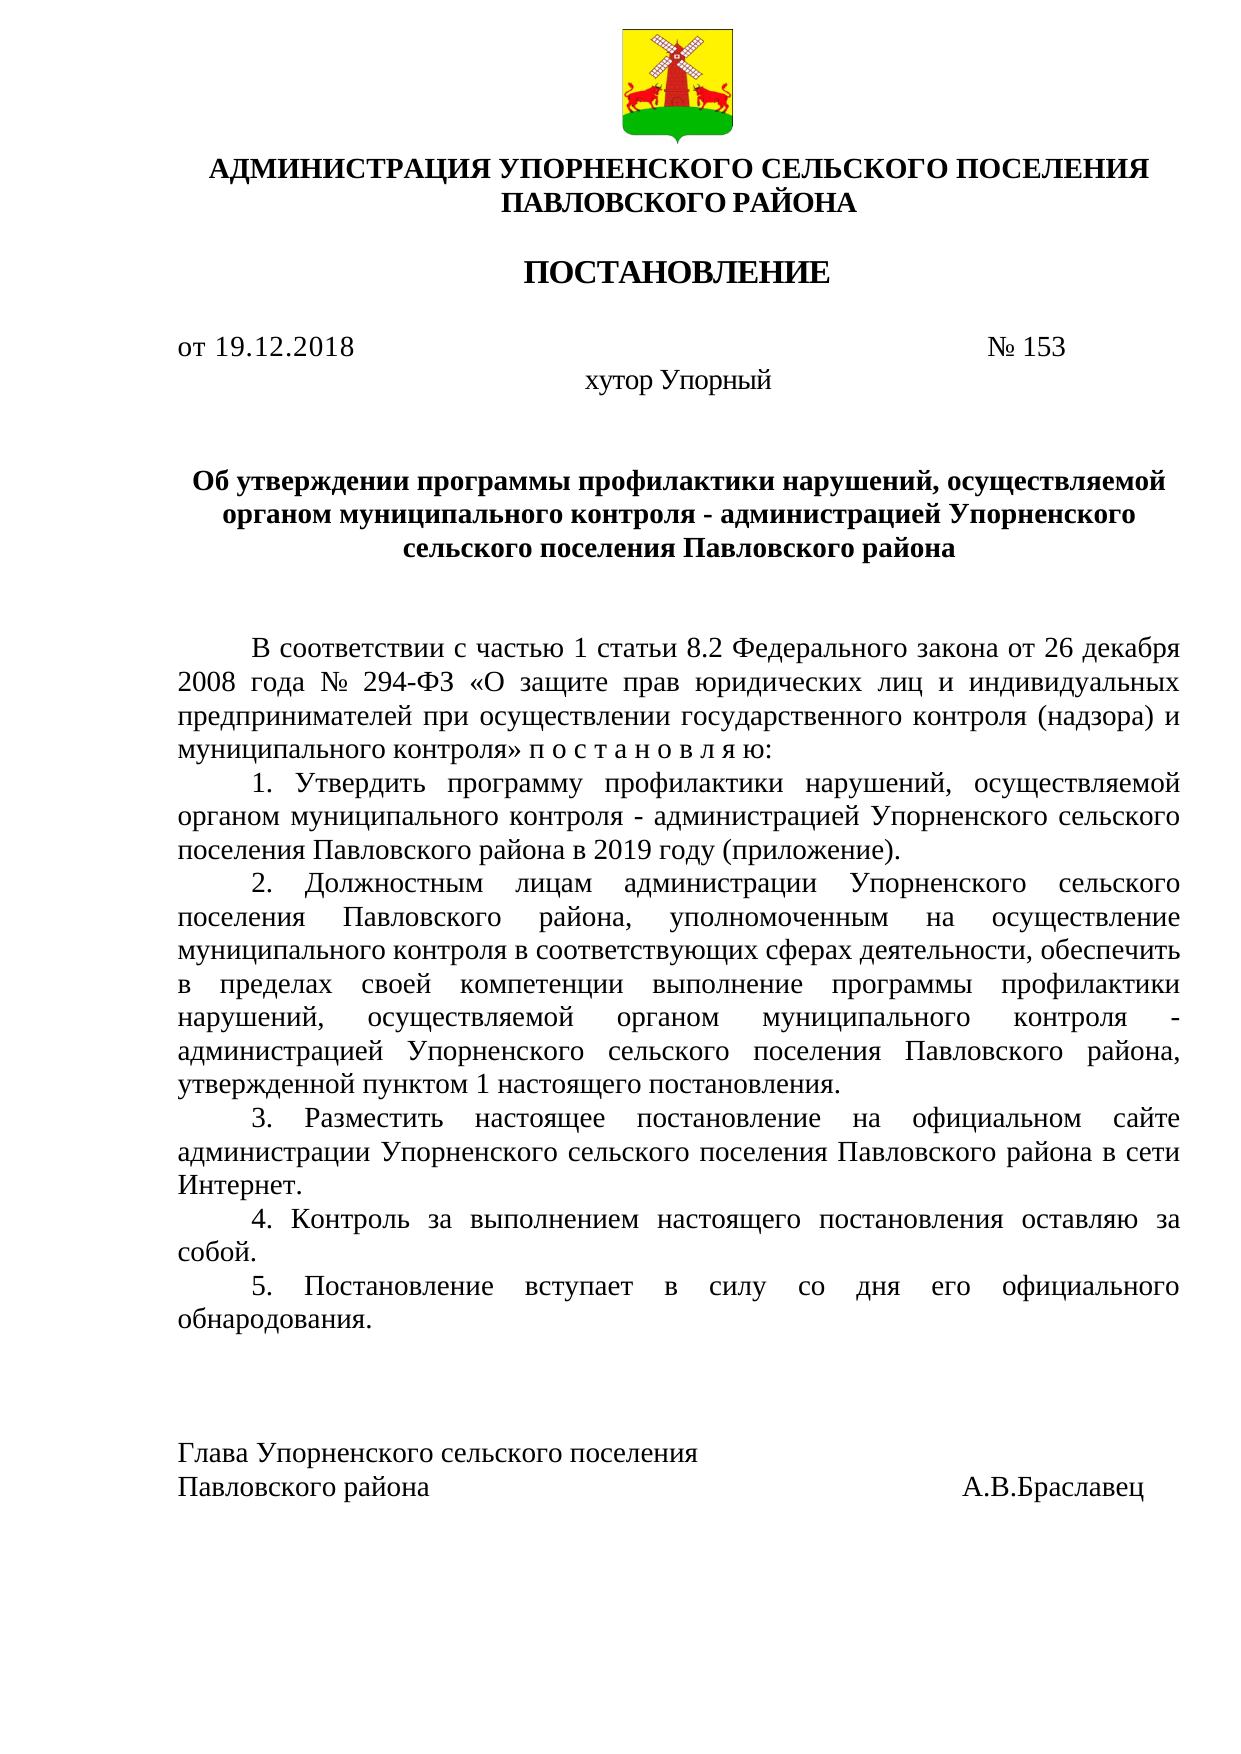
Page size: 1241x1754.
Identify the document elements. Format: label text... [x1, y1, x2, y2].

text 1. Утвердить программу профилактики нарушений, осуществляемой органом муниципального контроля - администрацией Упорненского сельского поселения Павловского района в 2019 году (приложение). [177, 765, 1181, 865]
text 2. Должностным лицам администрации Упорненского сельского поселения Павловского района, уполномоченным на осуществление муниципального контроля в соответствующих сферах деятельности, обеспечить в пределах своей компетенции выполнение программы профилактики нарушений, осуществляемой органом муниципального контроля - администрацией Упорненского сельского поселения Павловского района, утвержденной пунктом 1 настоящего постановления. [177, 865, 1181, 1100]
text В соответствии с частью 1 статьи 8.2 Федерального закона от 26 декабря 2008 года № 294-ФЗ «О защите прав юридических лиц и индивидуальных предпринимателей при осуществлении государственного контроля (надзора) и муниципального контроля» п о с т а н о в л я ю: [177, 631, 1181, 765]
text Об утверждении программы профилактики нарушений, осуществляемой органом муниципального контроля - администрацией Упорненского сельского поселения Павловского района [177, 463, 1181, 563]
text от 19.12.2018 № 153 [177, 329, 1181, 362]
text АДМИНИСТРАЦИЯ УПОРНЕНСКОГО СЕЛЬСКОГО ПОСЕЛЕНИЯ [177, 151, 1181, 185]
text ПОСТАНОВЛЕНИЕ [177, 252, 1178, 290]
text хутор Упорный [177, 362, 1180, 396]
text 3. Разместить настоящее постановление на официальном сайте администрации Упорненского сельского поселения Павловского района в сети Интернет. [177, 1100, 1181, 1201]
text Глава Упорненского сельского поселения [177, 1436, 1181, 1469]
text Павловского района А.В.Браславец [177, 1469, 1181, 1503]
text ПАВЛОВСКОГО РАЙОНА [177, 185, 1181, 218]
text 4. Контроль за выполнением настоящего постановления оставляю за собой. [177, 1201, 1181, 1268]
text 5. Постановление вступает в силу со дня его официального обнародования. [177, 1268, 1181, 1335]
